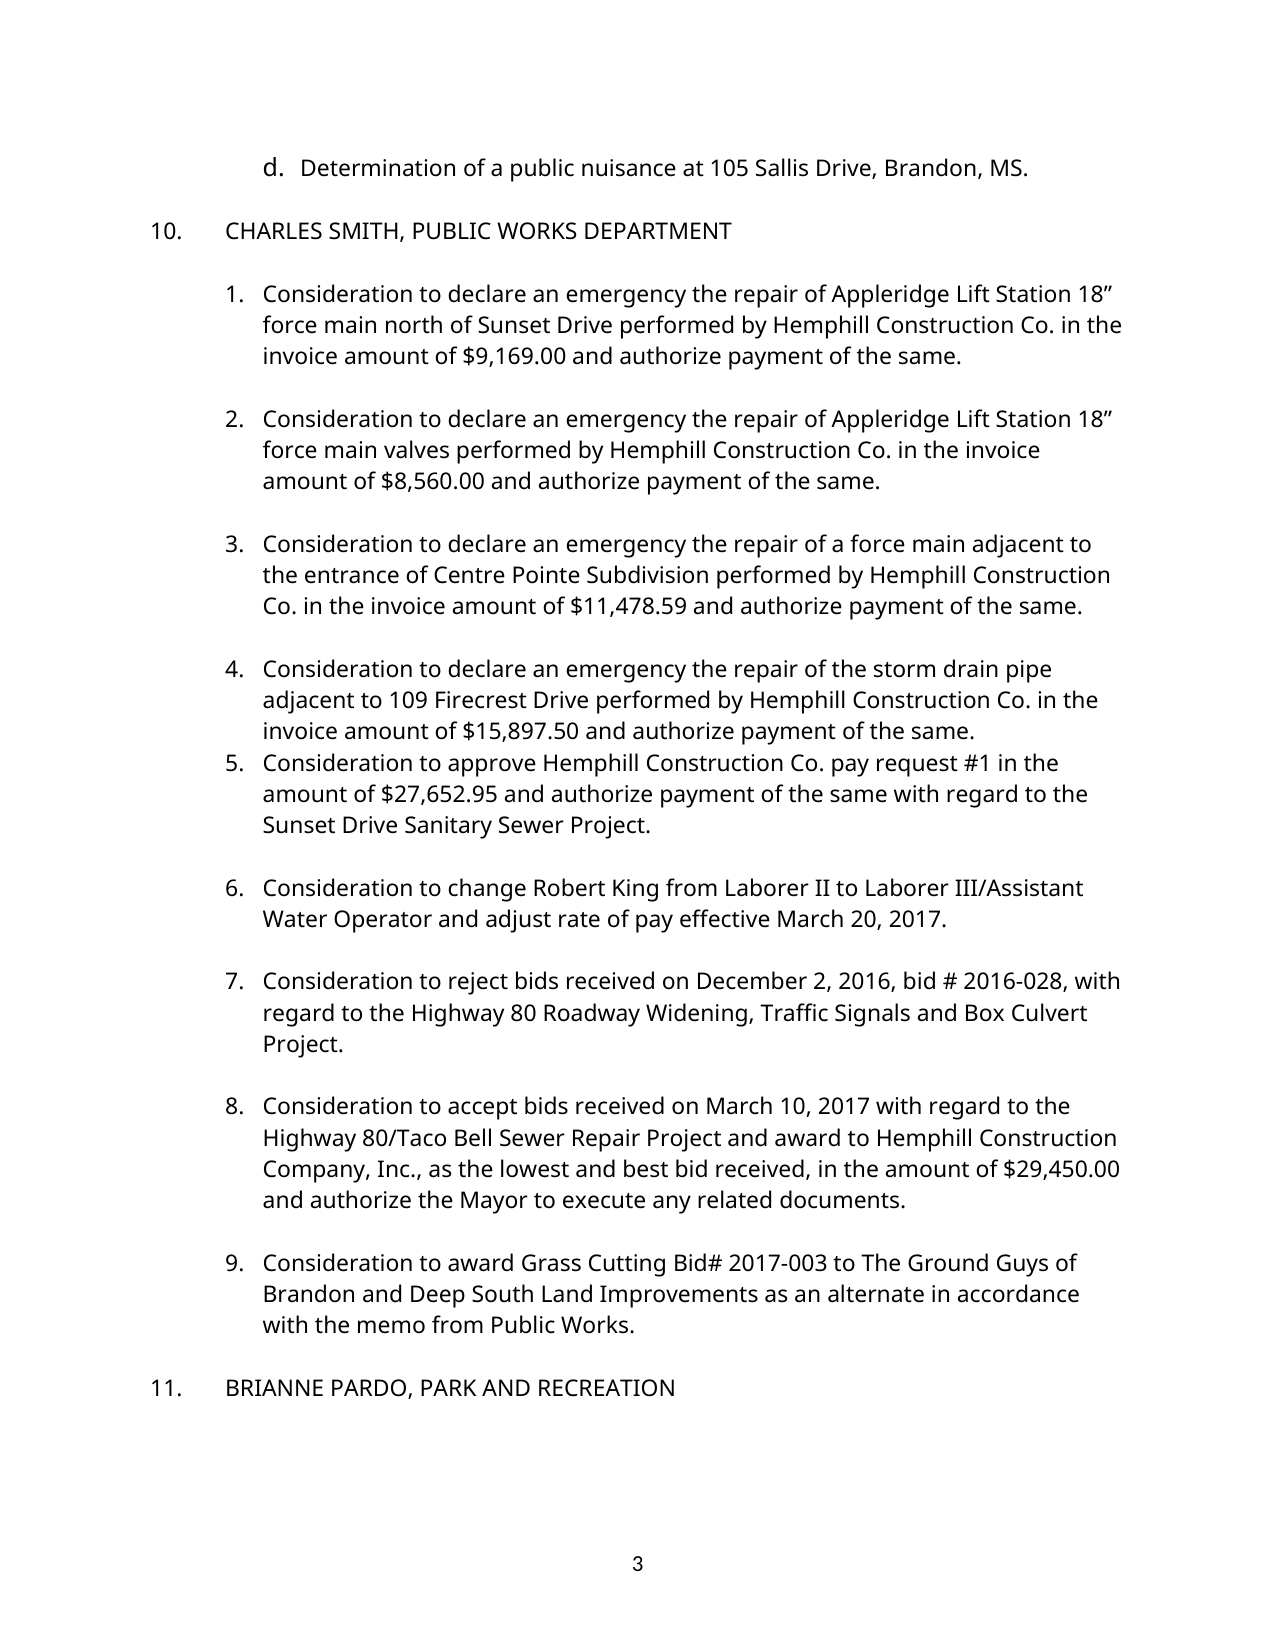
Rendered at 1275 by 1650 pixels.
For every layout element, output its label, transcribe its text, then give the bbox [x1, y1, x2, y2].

list Consideration to accept bids received on March 10, 2017 with regard to the Highway 80/Taco Bell Sewer Repair Project and award to Hemphill Construction Company, Inc., as the lowest and best bid received, in the amount of $29,450.00 and authorize the Mayor to execute any related documents. [225, 1090, 1125, 1215]
list Consideration to declare an emergency the repair of Appleridge Lift Station 18” force main valves performed by Hemphill Construction Co. in the invoice amount of $8,560.00 and authorize payment of the same. [225, 403, 1125, 497]
text 11. BRIANNE PARDO, PARK AND RECREATION [150, 1372, 1125, 1403]
list Consideration to declare an emergency the repair of a force main adjacent to the entrance of Centre Pointe Subdivision performed by Hemphill Construction Co. in the invoice amount of $11,478.59 and authorize payment of the same. [225, 528, 1125, 622]
list Consideration to change Robert King from Laborer II to Laborer III/Assistant Water Operator and adjust rate of pay effective March 20, 2017. [225, 872, 1125, 934]
list Consideration to award Grass Cutting Bid# 2017-003 to The Ground Guys of Brandon and Deep South Land Improvements as an alternate in accordance with the memo from Public Works. [225, 1247, 1125, 1340]
list Consideration to approve Hemphill Construction Co. pay request #1 in the amount of $27,652.95 and authorize payment of the same with regard to the Sunset Drive Sanitary Sewer Project. [225, 747, 1125, 840]
text 10. CHARLES SMITH, PUBLIC WORKS DEPARTMENT [150, 215, 1125, 247]
list Determination of a public nuisance at 105 Sallis Drive, Brandon, MS. [262, 150, 1125, 184]
list Consideration to declare an emergency the repair of the storm drain pipe adjacent to 109 Firecrest Drive performed by Hemphill Construction Co. in the invoice amount of $15,897.50 and authorize payment of the same. [225, 653, 1125, 747]
list Consideration to declare an emergency the repair of Appleridge Lift Station 18” force main north of Sunset Drive performed by Hemphill Construction Co. in the invoice amount of $9,169.00 and authorize payment of the same. [225, 278, 1125, 372]
list Consideration to reject bids received on December 2, 2016, bid # 2016-028, with regard to the Highway 80 Roadway Widening, Traffic Signals and Box Culvert Project. [225, 965, 1125, 1059]
